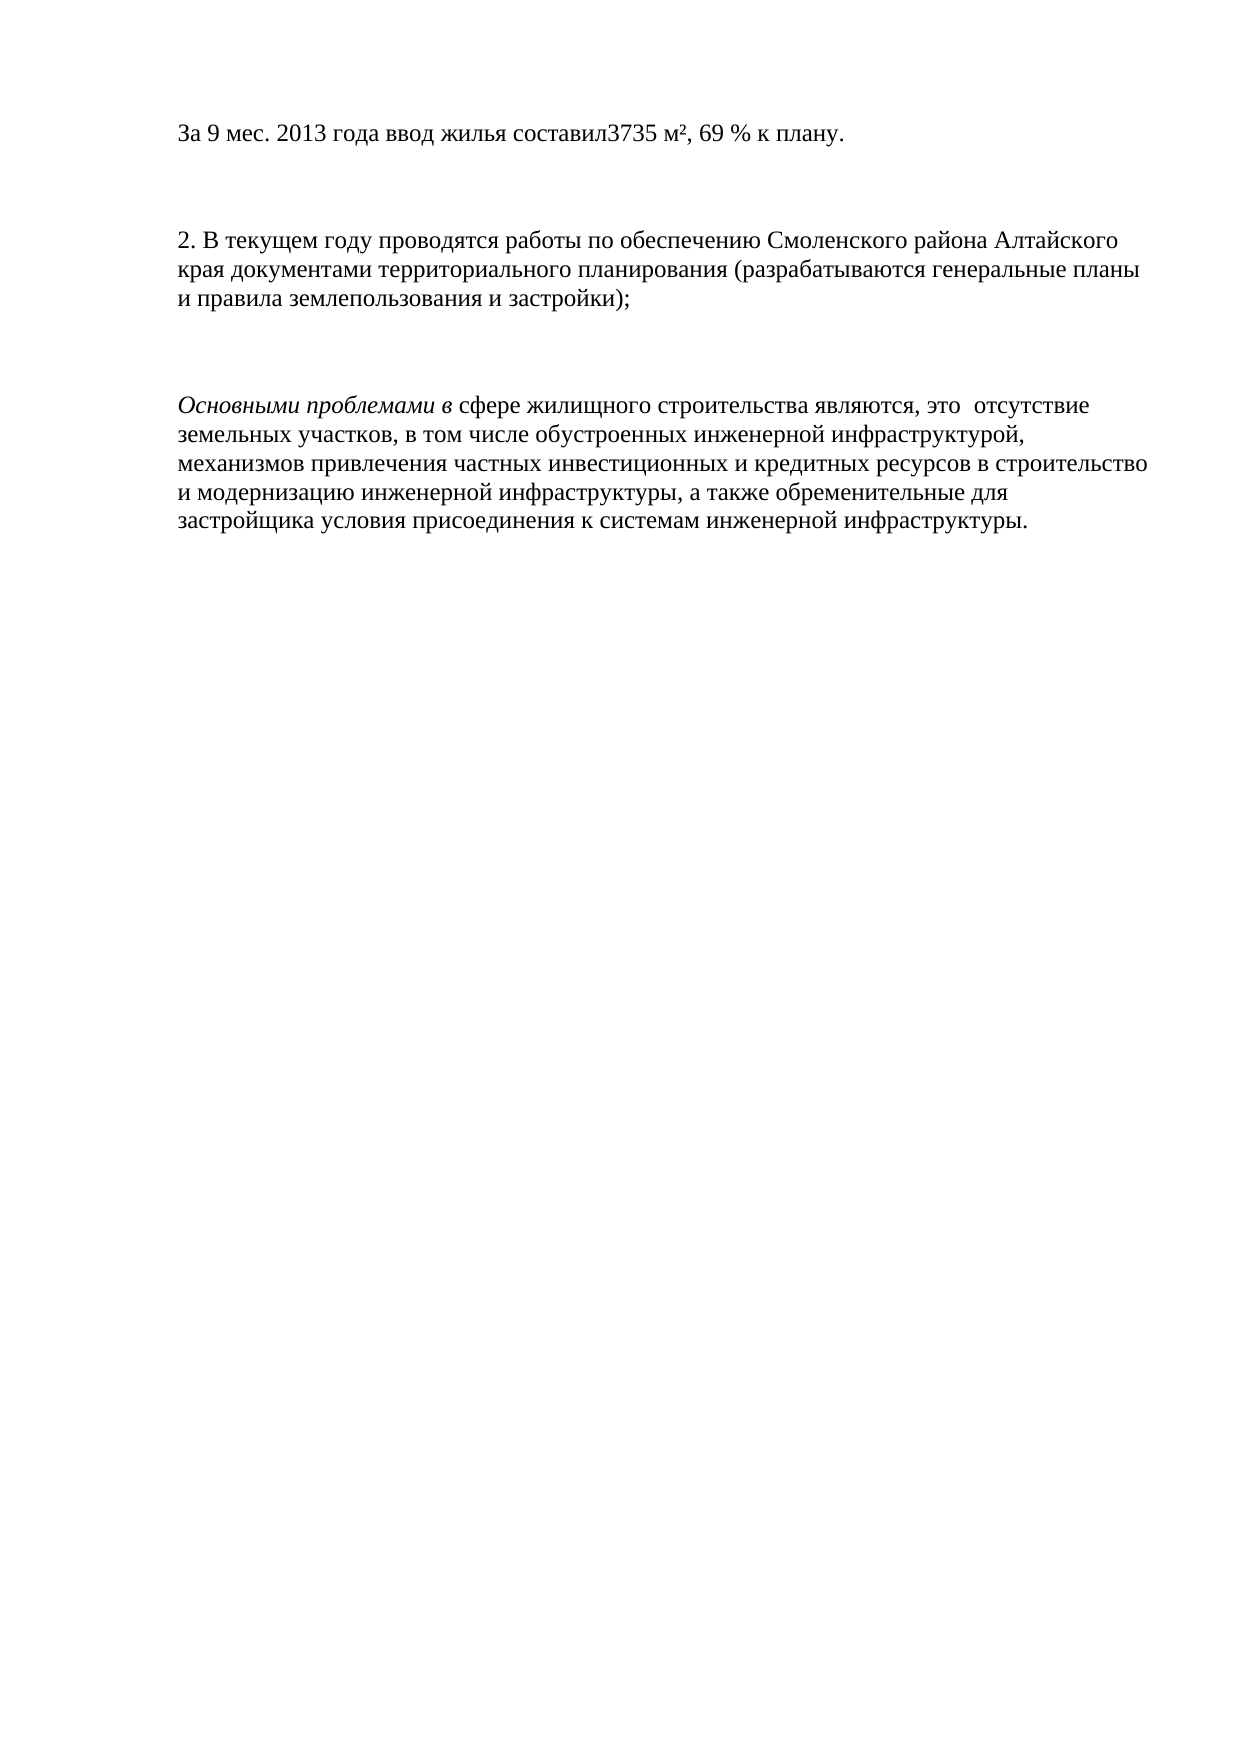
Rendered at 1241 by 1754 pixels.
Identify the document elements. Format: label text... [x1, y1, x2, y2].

text 2. В текущем году проводятся работы по обеспечению Смоленского района Алтайского края документами территориального планирования (разрабатываются генеральные планы и правила землепользования и застройки); [177, 226, 1152, 312]
text Основными проблемами в сфере жилищного строительства являются, это отсутствие земельных участков, в том числе обустроенных инженерной инфраструктурой, механизмов привлечения частных инвестиционных и кредитных ресурсов в строительство и модернизацию инженерной инфраструктуры, а также обременительные для застройщика условия присоединения к системам инженерной инфраструктуры. [177, 391, 1152, 534]
text За 9 мес. 2013 года ввод жилья составил3735 м², 69 % к плану. [177, 118, 1152, 147]
